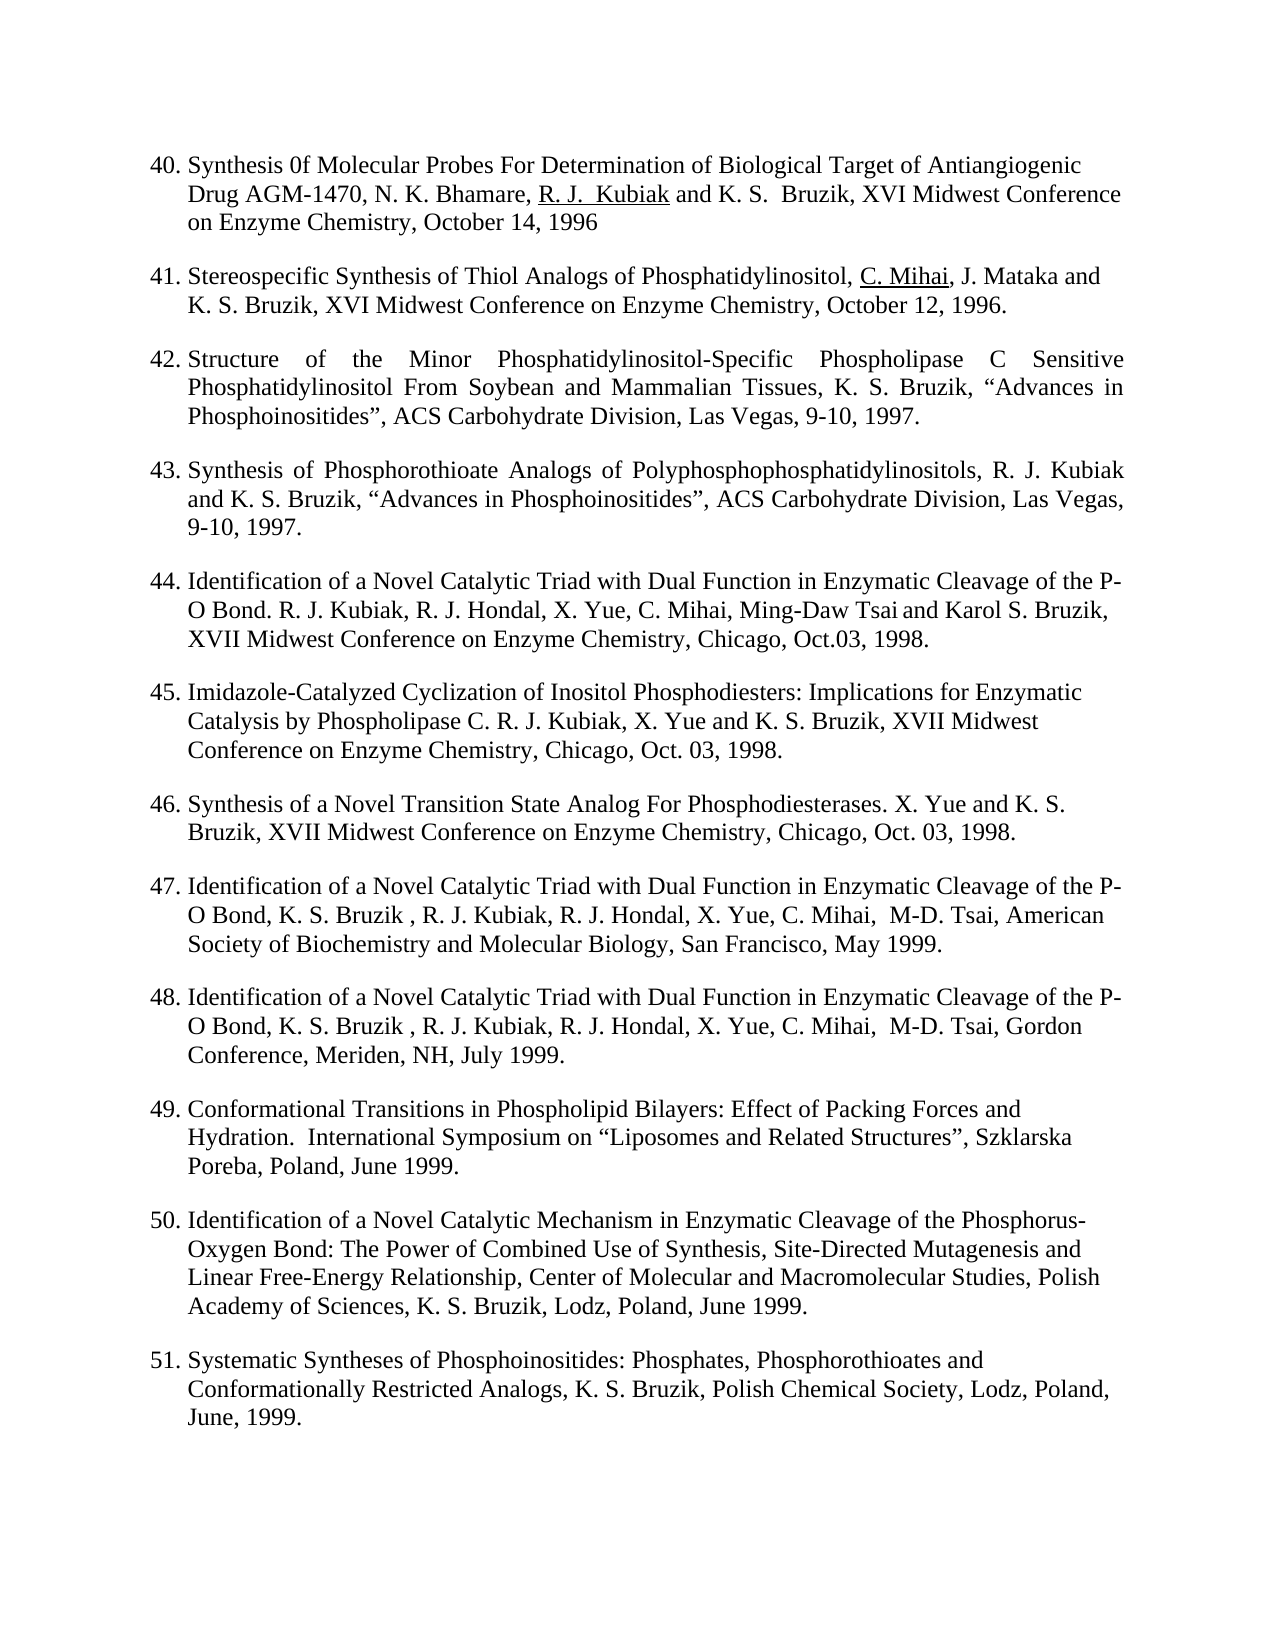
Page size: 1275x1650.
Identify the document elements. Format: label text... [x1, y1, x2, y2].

list Identification of a Novel Catalytic Triad with Dual Function in Enzymatic Cleavage of the P-O Bond, K. S. Bruzik , R. J. Kubiak, R. J. Hondal, X. Yue, C. Mihai, M-D. Tsai, Gordon Conference, Meriden, NH, July 1999. [150, 982, 1125, 1069]
list Conformational Transitions in Phospholipid Bilayers: Effect of Packing Forces and Hydration. International Symposium on “Liposomes and Related Structures”, Szklarska Poreba, Poland, June 1999. [150, 1094, 1125, 1180]
list Imidazole-Catalyzed Cyclization of Inositol Phosphodiesters: Implications for Enzymatic Catalysis by Phospholipase C. R. J. Kubiak, X. Yue and K. S. Bruzik, XVII Midwest Conference on Enzyme Chemistry, Chicago, Oct. 03, 1998. [150, 677, 1125, 764]
list Synthesis of a Novel Transition State Analog For Phosphodiesterases. X. Yue and K. S. Bruzik, XVII Midwest Conference on Enzyme Chemistry, Chicago, Oct. 03, 1998. [150, 789, 1125, 846]
text 43. Synthesis of Phosphorothioate Analogs of Polyphosphophosphatidylinositols, R. J. Kubiak and K. S. Bruzik, “Advances in Phosphoinositides”, ACS Carbohydrate Division, Las Vegas, 9-10, 1997. [150, 455, 1125, 541]
text 42. Structure of the Minor Phosphatidylinositol-Specific Phospholipase C Sensitive Phosphatidylinositol From Soybean and Mammalian Tissues, K. S. Bruzik, “Advances in Phosphoinositides”, ACS Carbohydrate Division, Las Vegas, 9-10, 1997. [150, 344, 1125, 430]
list Systematic Syntheses of Phosphoinositides: Phosphates, Phosphorothioates and Conformationally Restricted Analogs, K. S. Bruzik, Polish Chemical Society, Lodz, Poland, June, 1999. [150, 1345, 1125, 1431]
text 40. Synthesis 0f Molecular Probes For Determination of Biological Target of Antiangiogenic Drug AGM-1470, N. K. Bhamare, R. J. Kubiak and K. S. Bruzik, XVI Midwest Conference on Enzyme Chemistry, October 14, 1996 [150, 150, 1125, 236]
text 41. Stereospecific Synthesis of Thiol Analogs of Phosphatidylinositol, C. Mihai, J. Mataka and K. S. Bruzik, XVI Midwest Conference on Enzyme Chemistry, October 12, 1996. [150, 261, 1125, 319]
list Identification of a Novel Catalytic Mechanism in Enzymatic Cleavage of the Phosphorus-Oxygen Bond: The Power of Combined Use of Synthesis, Site-Directed Mutagenesis and Linear Free-Energy Relationship, Center of Molecular and Macromolecular Studies, Polish Academy of Sciences, K. S. Bruzik, Lodz, Poland, June 1999. [150, 1205, 1125, 1320]
list Identification of a Novel Catalytic Triad with Dual Function in Enzymatic Cleavage of the P-O Bond, K. S. Bruzik , R. J. Kubiak, R. J. Hondal, X. Yue, C. Mihai, M-D. Tsai, American Society of Biochemistry and Molecular Biology, San Francisco, May 1999. [150, 871, 1125, 957]
text 44. Identification of a Novel Catalytic Triad with Dual Function in Enzymatic Cleavage of the P-O Bond. R. J. Kubiak, R. J. Hondal, X. Yue, C. Mihai, Ming-Daw Tsai and Karol S. Bruzik, XVII Midwest Conference on Enzyme Chemistry, Chicago, Oct.03, 1998. [150, 566, 1125, 652]
